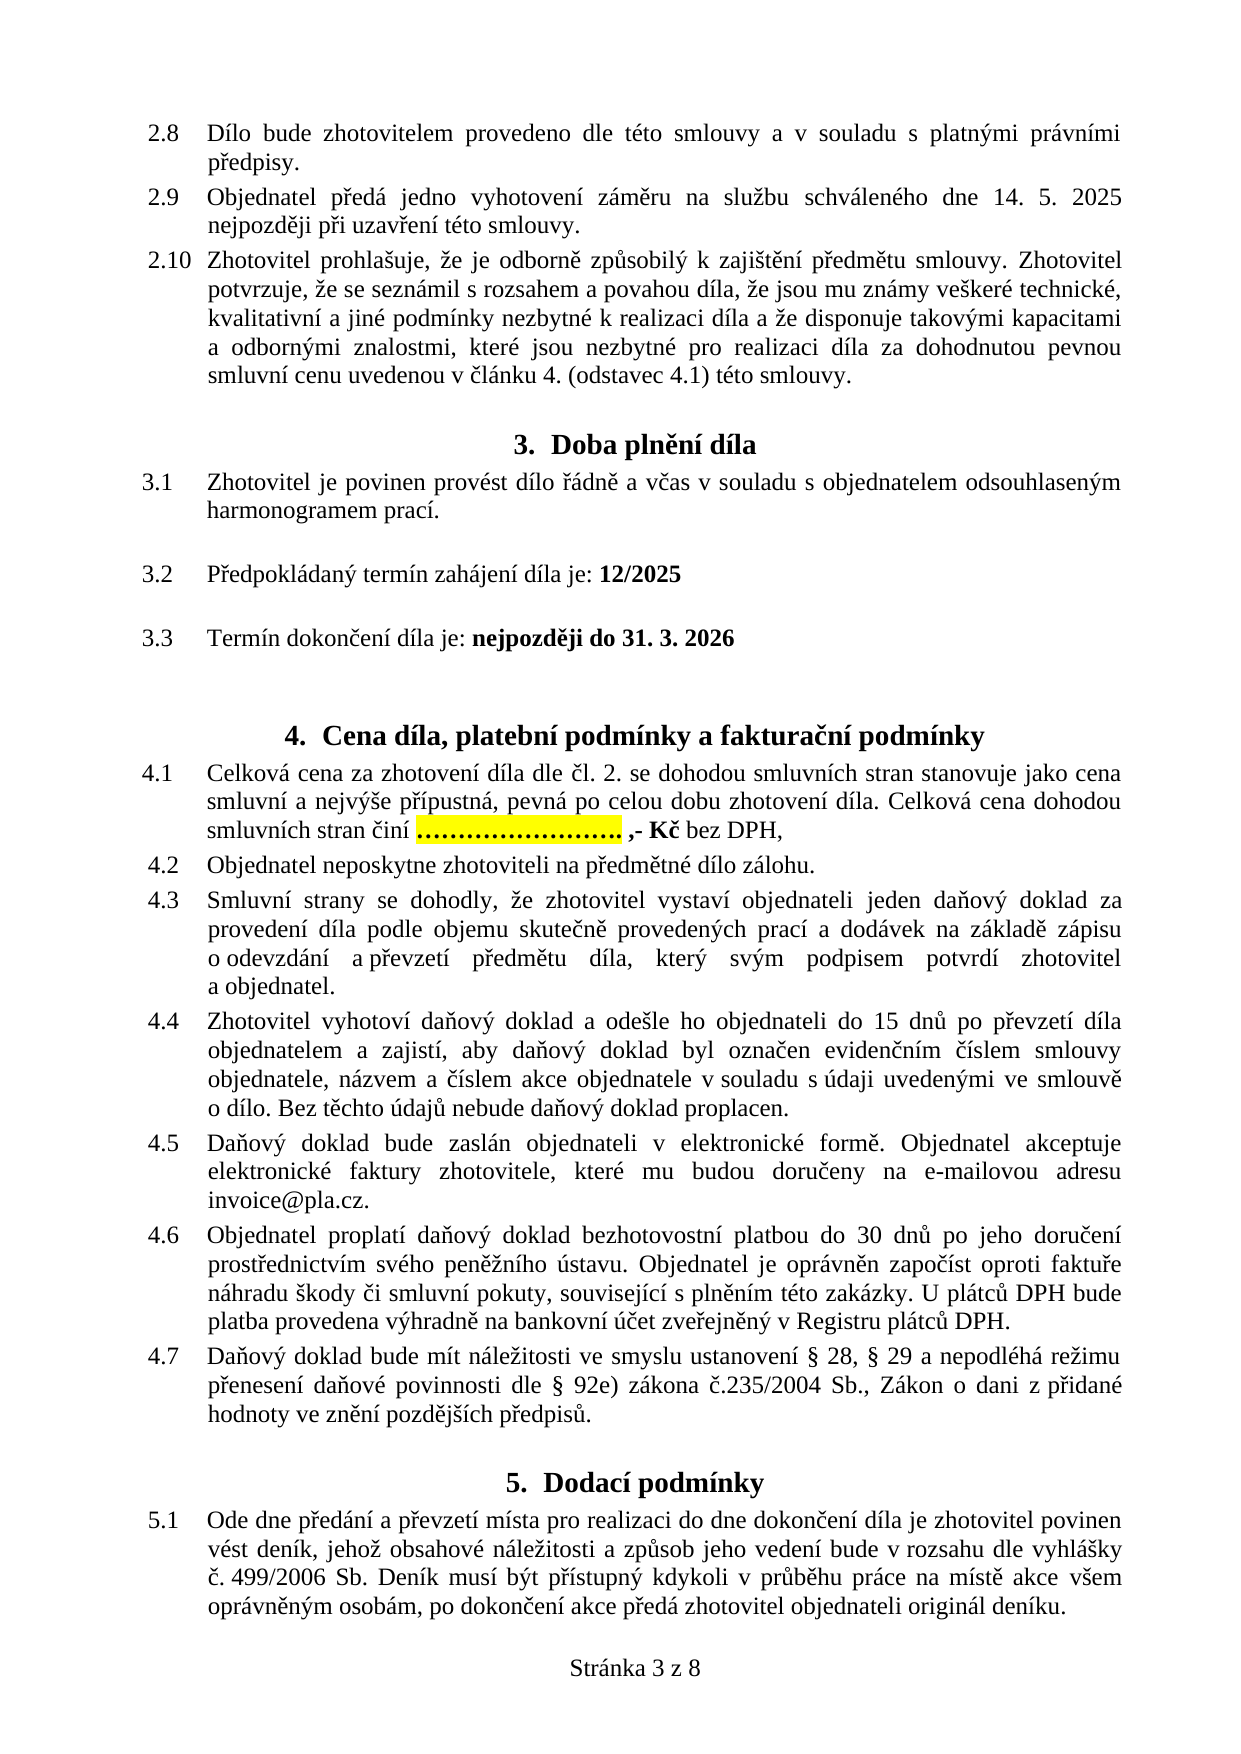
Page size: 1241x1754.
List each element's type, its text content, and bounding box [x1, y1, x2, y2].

subtitle Cena díla, platební podmínky a fakturační podmínky [148, 718, 1122, 751]
subtitle Objednatel proplatí daňový doklad bezhotovostní platbou do 30 dnů po jeho doručení prostřednictvím svého peněžního ústavu. Objednatel je oprávněn započíst oproti faktuře náhradu škody či smluvní pokuty, související s plněním této zakázky. U plátců DPH bude platba provedena výhradně na bankovní účet zveřejněný v Registru plátců DPH. [148, 1220, 1122, 1335]
subtitle Dodací podmínky [148, 1465, 1122, 1499]
subtitle Daňový doklad bude zaslán objednateli v elektronické formě. Objednatel akceptuje elektronické faktury zhotovitele, které mu budou doručeny na e-mailovou adresu invoice@pla.cz. [148, 1128, 1122, 1214]
subtitle Objednatel neposkytne zhotoviteli na předmětné dílo zálohu. [148, 850, 1122, 879]
subtitle Objednatel předá jedno vyhotovení záměru na službu schváleného dne 14. 5. 2025 nejpozději při uzavření této smlouvy. [148, 182, 1122, 239]
subtitle Zhotovitel prohlašuje, že je odborně způsobilý k zajištění předmětu smlouvy. Zhotovitel potvrzuje, že se seznámil s rozsahem a povahou díla, že jsou mu známy veškeré technické, kvalitativní a jiné podmínky nezbytné k realizaci díla a že disponuje takovými kapacitami a odbornými znalostmi, které jsou nezbytné pro realizaci díla za dohodnutou pevnou smluvní cenu uvedenou v článku 4. (odstavec 4.1) této smlouvy. [148, 246, 1122, 389]
subtitle Ode dne předání a převzetí místa pro realizaci do dne dokončení díla je zhotovitel povinen vést deník, jehož obsahové náležitosti a způsob jeho vedení bude v rozsahu dle vyhlášky č. 499/2006 Sb. Deník musí být přístupný kdykoli v průběhu práce na místě akce všem oprávněným osobám, po dokončení akce předá zhotovitel objednateli originál deníku. [148, 1505, 1122, 1620]
subtitle Smluvní strany se dohodly, že zhotovitel vystaví objednateli jeden daňový doklad za provedení díla podle objemu skutečně provedených prací a dodávek na základě zápisu o odevzdání a převzetí předmětu díla, který svým podpisem potvrdí zhotovitel a objednatel. [148, 885, 1122, 1000]
subtitle Dílo bude zhotovitelem provedeno dle této smlouvy a v souladu s platnými právními předpisy. [148, 118, 1122, 176]
subtitle Zhotovitel je povinen provést dílo řádně a včas v souladu s objednatelem odsouhlaseným harmonogramem prací. [142, 467, 1122, 524]
subtitle Termín dokončení díla je: nejpozději do 31. 3. 2026 [142, 623, 1122, 652]
subtitle Doba plnění díla [148, 427, 1122, 460]
subtitle Celková cena za zhotovení díla dle čl. 2. se dohodou smluvních stran stanovuje jako cena smluvní a nejvýše přípustná, pevná po celou dobu zhotovení díla. Celková cena dohodou smluvních stran činí ……………………. ,- Kč bez DPH, [142, 758, 1122, 844]
subtitle Zhotovitel vyhotoví daňový doklad a odešle ho objednateli do 15 dnů po převzetí díla objednatelem a zajistí, aby daňový doklad byl označen evidenčním číslem smlouvy objednatele, názvem a číslem akce objednatele v souladu s údaji uvedenými ve smlouvě o dílo. Bez těchto údajů nebude daňový doklad proplacen. [148, 1006, 1122, 1121]
subtitle Daňový doklad bude mít náležitosti ve smyslu ustanovení § 28, § 29 a nepodléhá režimu přenesení daňové povinnosti dle § 92e) zákona č.235/2004 Sb., Zákon o dani z přidané hodnoty ve znění pozdějších předpisů. [148, 1341, 1122, 1428]
subtitle Předpokládaný termín zahájení díla je: 12/2025 [142, 559, 1122, 588]
